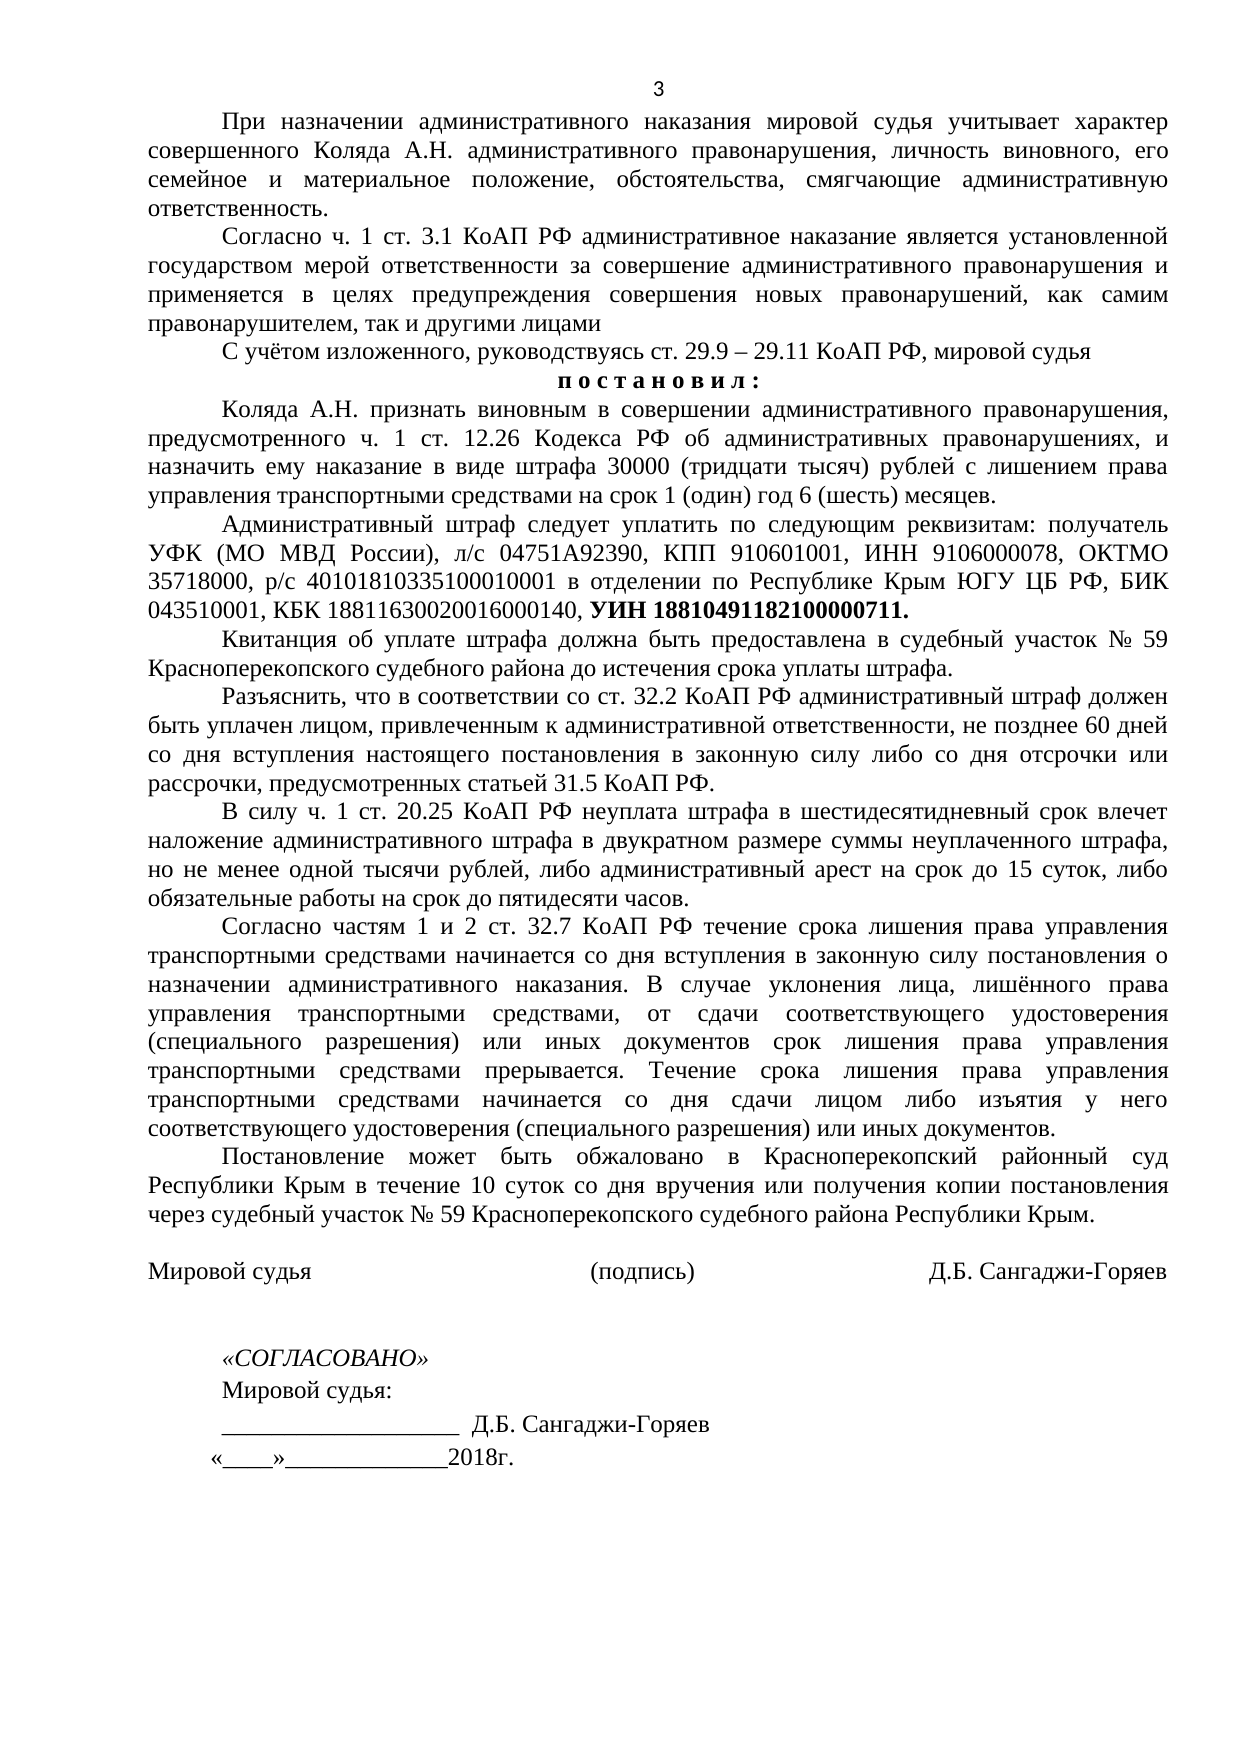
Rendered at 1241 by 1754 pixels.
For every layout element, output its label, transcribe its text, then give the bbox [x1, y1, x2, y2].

text Коляда А.Н. признать виновным в совершении административного правонарушения, предусмотренного ч. 1 ст. 12.26 Кодекса РФ об административных правонарушениях, и назначить ему наказание в виде штрафа 30000 (тридцати тысяч) рублей с лишением права управления транспортными средствами на срок 1 (один) год 6 (шесть) месяцев. [148, 394, 1169, 509]
text Согласно частям 1 и 2 ст. 32.7 КоАП РФ течение срока лишения права управления транспортными средствами начинается со дня вступления в законную силу постановления о назначении административного наказания. В случае уклонения лица, лишённого права управления транспортными средствами, от сдачи соответствующего удостоверения (специального разрешения) или иных документов срок лишения права управления транспортными средствами прерывается. Течение срока лишения права управления транспортными средствами начинается со дня сдачи лицом либо изъятия у него соответствующего удостоверения (специального разрешения) или иных документов. [148, 911, 1169, 1141]
text Согласно ч. 1 ст. 3.1 КоАП РФ административное наказание является установленной государством мерой ответственности за совершение административного правонарушения и применяется в целях предупреждения совершения новых правонарушений, как самим правонарушителем, так и другими лицами [148, 221, 1169, 336]
text ___________________ Д.Б. Сангаджи-Горяев [148, 1409, 1169, 1437]
text Разъяснить, что в соответствии со ст. 32.2 КоАП РФ административный штраф должен быть уплачен лицом, привлеченным к административной ответственности, не позднее 60 дней со дня вступления настоящего постановления в законную силу либо со дня отсрочки или рассрочки, предусмотренных статьей 31.5 КоАП РФ. [148, 681, 1169, 796]
text «СОГЛАСОВАНО» [148, 1343, 1169, 1371]
text Административный штраф следует уплатить по следующим реквизитам: получатель УФК (МО МВД России), л/с 04751А92390, КПП 910601001, ИНН 9106000078, ОКТМО 35718000, р/с 40101810335100010001 в отделении по Республике Крым ЮГУ ЦБ РФ, БИК 043510001, КБК 18811630020016000140, УИН 18810491182100000711. [148, 509, 1169, 624]
text п о с т а н о в и л : [148, 365, 1169, 394]
text С учётом изложенного, руководствуясь ст. 29.9 – 29.11 КоАП РФ, мировой судья [148, 336, 1169, 365]
text Мировой судья: [148, 1376, 1169, 1404]
text В силу ч. 1 ст. 20.25 КоАП РФ неуплата штрафа в шестидесятидневный срок влечет наложение административного штрафа в двукратном размере суммы неуплаченного штрафа, но не менее одной тысячи рублей, либо административный арест на срок до 15 суток, либо обязательные работы на срок до пятидесяти часов. [148, 796, 1169, 911]
text Квитанция об уплате штрафа должна быть предоставлена в судебный участок № 59 Красноперекопского судебного района до истечения срока уплаты штрафа. [148, 624, 1169, 681]
text Постановление может быть обжаловано в Красноперекопский районный суд Республики Крым в течение 10 суток со дня вручения или получения копии постановления через судебный участок № 59 Красноперекопского судебного района Республики Крым. [148, 1141, 1169, 1228]
text При назначении административного наказания мировой судья учитывает характер совершенного Коляда А.Н. административного правонарушения, личность виновного, его семейное и материальное положение, обстоятельства, смягчающие административную ответственность. [148, 106, 1169, 221]
text «____»_____________2018г. [148, 1442, 1169, 1470]
text Мировой судья (подпись) Д.Б. Сангаджи-Горяев [148, 1256, 1169, 1285]
